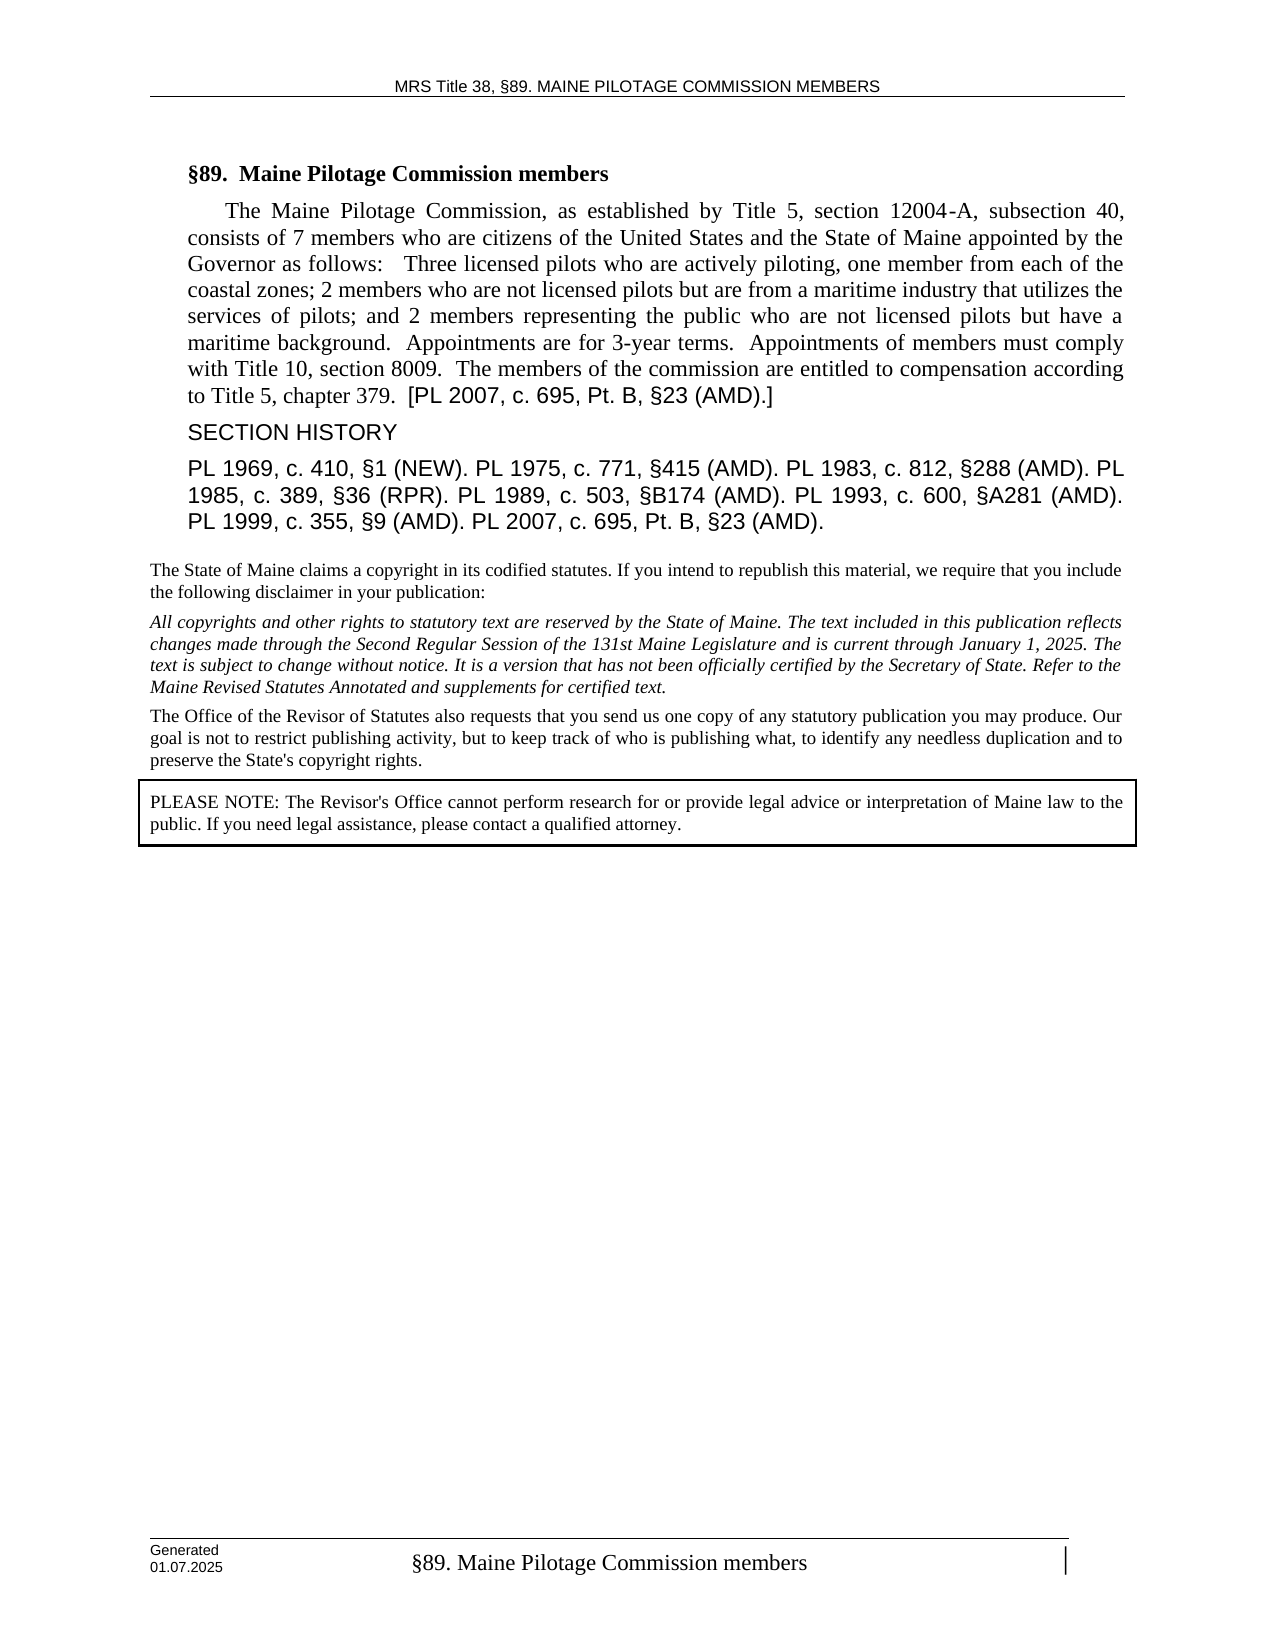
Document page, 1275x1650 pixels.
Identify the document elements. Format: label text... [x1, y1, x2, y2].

text The State of Maine claims a copyright in its codified statutes. If you intend to republish this material, we require that you include the following disclaimer in your publication: [150, 559, 1125, 602]
text PL 1969, c. 410, §1 (NEW). PL 1975, c. 771, §415 (AMD). PL 1983, c. 812, §288 (AMD). PL 1985, c. 389, §36 (RPR). PL 1989, c. 503, §B174 (AMD). PL 1993, c. 600, §A281 (AMD). PL 1999, c. 355, §9 (AMD). PL 2007, c. 695, Pt. B, §23 (AMD). [187, 455, 1125, 534]
text The Maine Pilotage Commission, as established by Title 5, section 12004‑A, subsection 40, consists of 7 members who are citizens of the United States and the State of Maine appointed by the Governor as follows: Three licensed pilots who are actively piloting, one member from each of the coastal zones; 2 members who are not licensed pilots but are from a maritime industry that utilizes the services of pilots; and 2 members representing the public who are not licensed pilots but have a maritime background. Appointments are for 3-year terms. Appointments of members must comply with Title 10, section 8009. The members of the commission are entitled to compensation according to Title 5, chapter 379. [PL 2007, c. 695, Pt. B, §23 (AMD).] [187, 197, 1125, 408]
text All copyrights and other rights to statutory text are reserved by the State of Maine. The text included in this publication reflects changes made through the Second Regular Session of the 131st Maine Legislature and is current through January 1, 2025 . The text is subject to change without notice. It is a version that has not been officially certified by the Secretary of State. Refer to the Maine Revised Statutes Annotated and supplements for certified text. [150, 611, 1125, 697]
text The Office of the Revisor of Statutes also requests that you send us one copy of any statutory publication you may produce. Our goal is not to restrict publishing activity, but to keep track of who is publishing what, to identify any needless duplication and to preserve the State's copyright rights. [150, 705, 1125, 770]
text §89. Maine Pilotage Commission members [187, 160, 1125, 187]
text SECTION HISTORY [187, 418, 1125, 445]
text PLEASE NOTE: The Revisor's Office cannot perform research for or provide legal advice or interpretation of Maine law to the public. If you need legal assistance, please contact a qualified attorney. [140, 781, 1135, 844]
